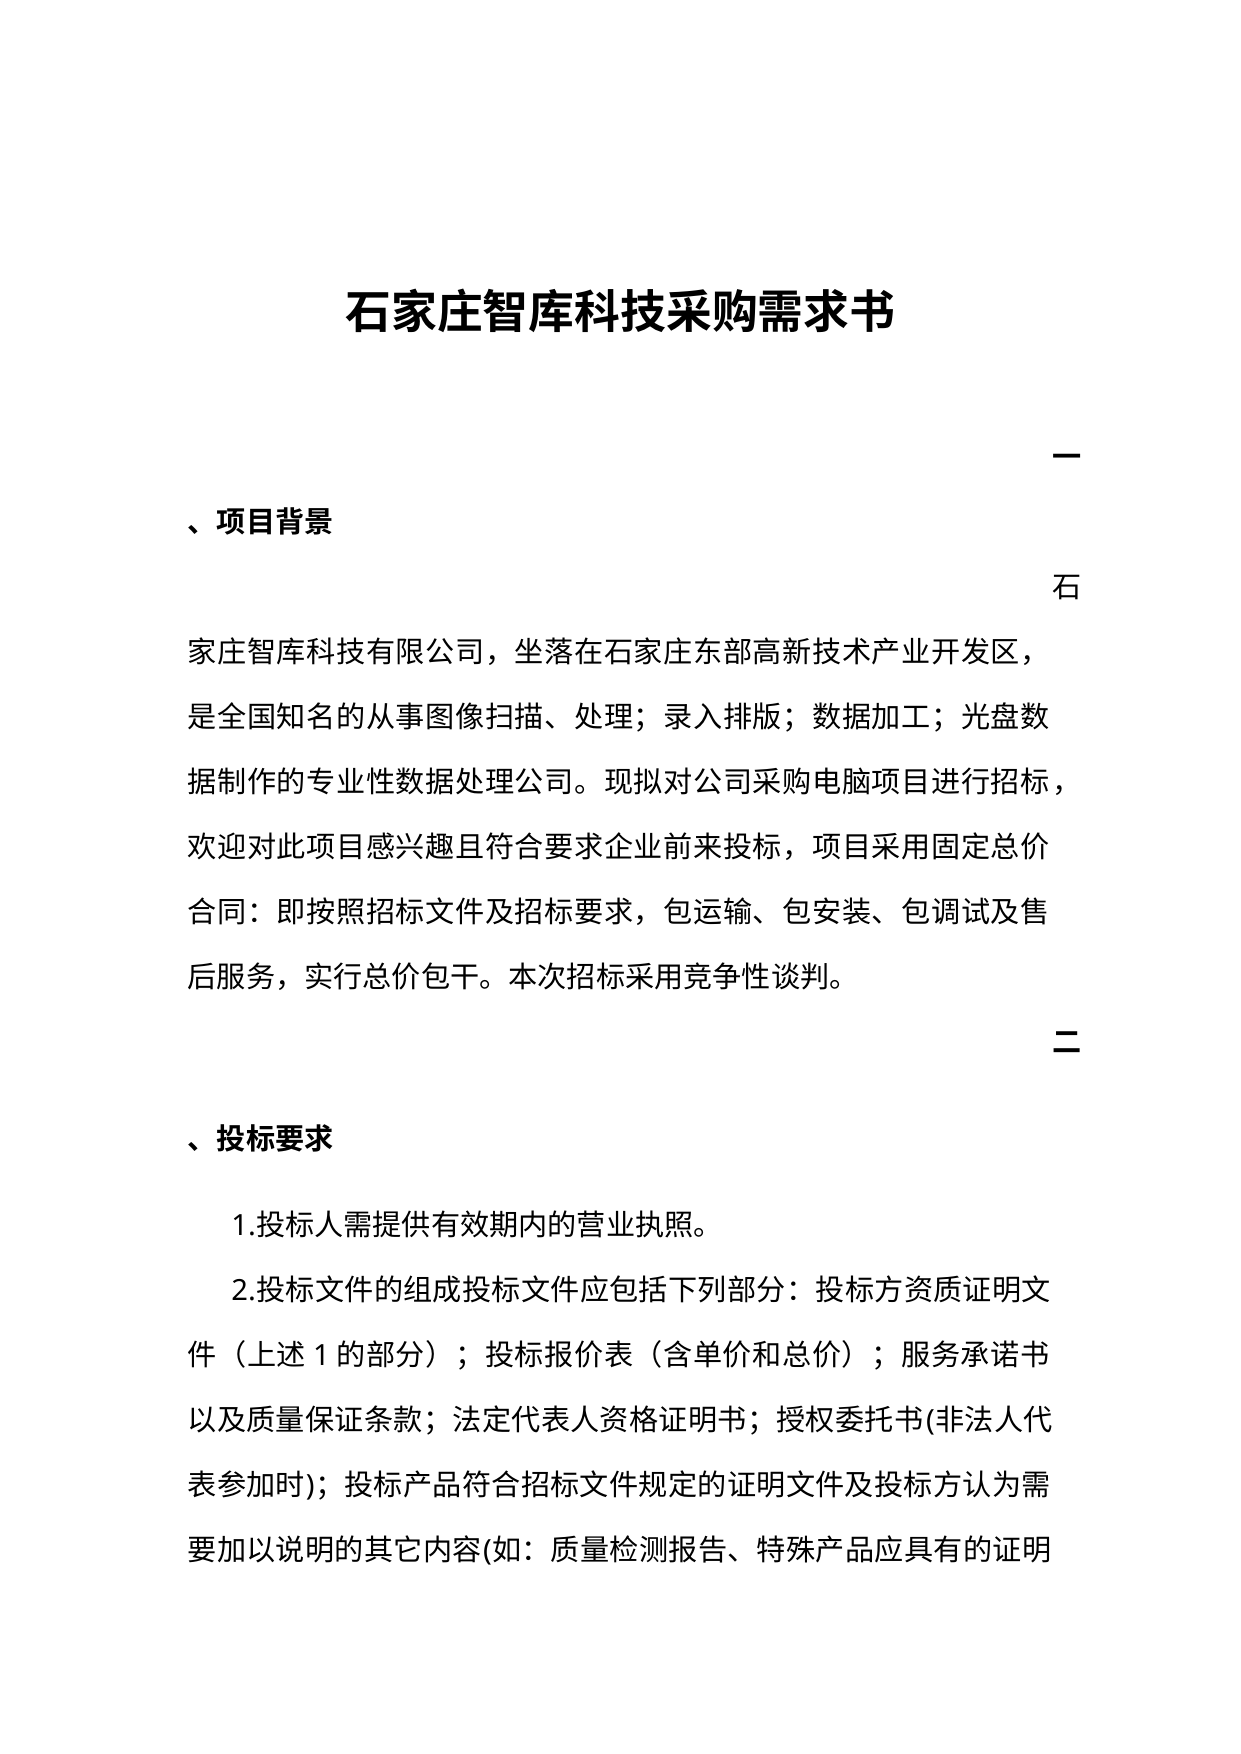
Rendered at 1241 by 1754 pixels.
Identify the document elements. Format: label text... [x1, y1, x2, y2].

text 石家庄智库科技采购需求书 [187, 259, 1053, 357]
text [187, 1256, 1053, 1581]
text 二、投标要求 [187, 1007, 1053, 1169]
text 一、项目背景 [187, 422, 1053, 552]
text 1.投标人需提供有效期内的营业执照。 [187, 1191, 1053, 1256]
text 石家庄智库科技有限公司，坐落在石家庄东部高新技术产业开发区，是全国知名的从事图像扫描、处理；录入排版；数据加工；光盘数据制作的专业性数据处理公司。现拟对公司采购电脑项目进行招标，欢迎对此项目感兴趣且符合要求企业前来投标，项目采用固定总价合同：即按照招标文件及招标要求，包运输、包安装、包调试及售后服务，实行总价包干。本次招标采用竞争性谈判。 [187, 552, 1053, 1007]
